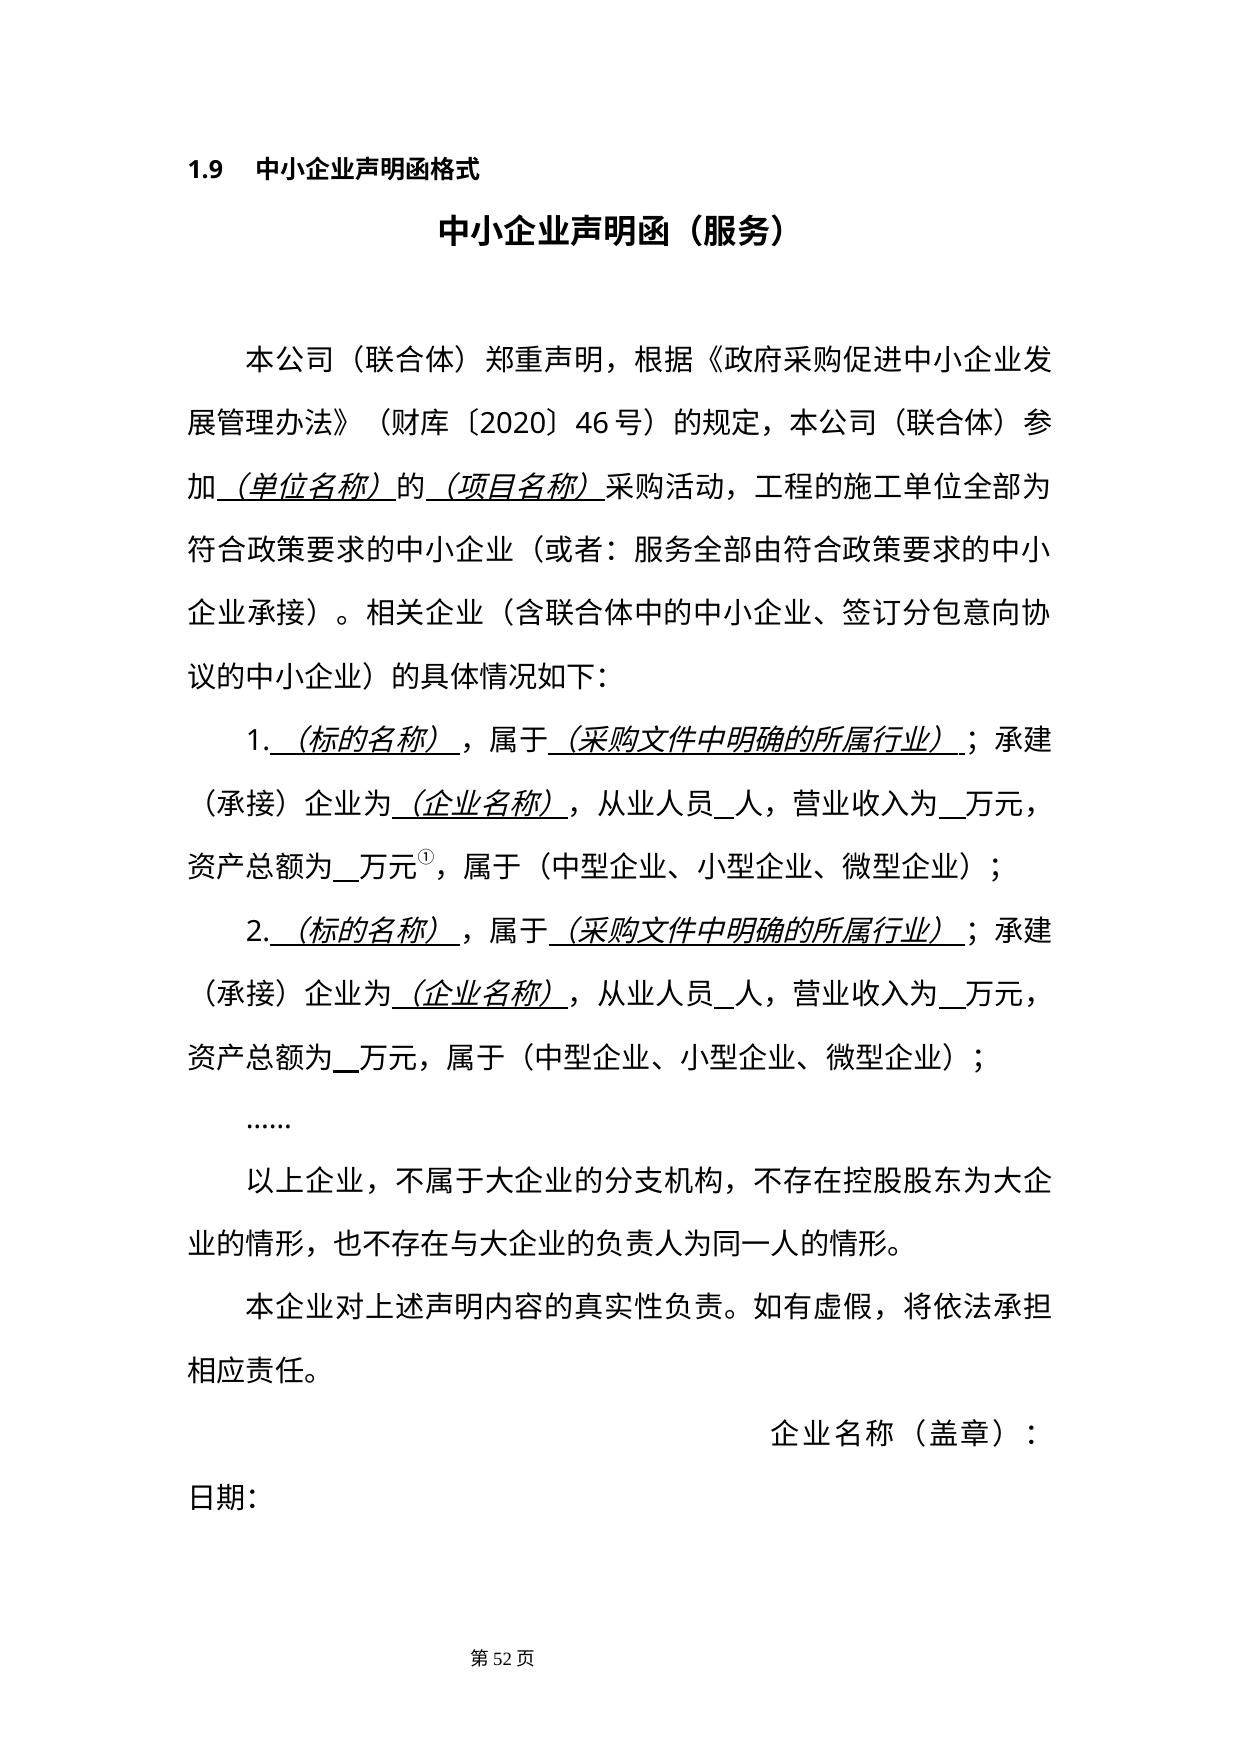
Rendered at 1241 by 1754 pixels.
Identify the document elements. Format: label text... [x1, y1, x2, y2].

text 企业名称（盖章）： 日期： [187, 1411, 1053, 1517]
text 以上企业，不属于大企业的分支机构，不存在控股股东为大企业的情形，也不存在与大企业的负责人为同一人的情形。 [187, 1157, 1053, 1263]
text 本企业对上述声明内容的真实性负责。如有虚假，将依法承担相应责任。 [187, 1284, 1053, 1390]
text 中小企业声明函（服务） [187, 204, 1053, 253]
text 2. （标的名称） ，属于（采购文件中明确的所属行业） ；承建（承接）企业为（企业名称），从业人员 人，营业收入为 万元，资产总额为 万元，属于（中型企业、小型企业、微型企业）； [187, 907, 1053, 1077]
subtitle 1.9 中小企业声明函格式 [187, 150, 1053, 186]
text …… [187, 1098, 1053, 1137]
text 1. （标的名称） ，属于（采购文件中明确的所属行业） ；承建（承接）企业为（企业名称），从业人员 人，营业收入为 万元，资产总额为 万元①，属于（中型企业、小型企业、微型企业）； [187, 717, 1053, 886]
text 本公司（联合体）郑重声明，根据《政府采购促进中小企业发展管理办法》（财库〔2020〕46号）的规定，本公司（联合体）参加（单位名称）的（项目名称）采购活动，工程的施工单位全部为符合政策要求的中小企业（或者：服务全部由符合政策要求的中小企业承接）。相关企业（含联合体中的中小企业、签订分包意向协议的中小企业）的具体情况如下： [187, 336, 1053, 696]
